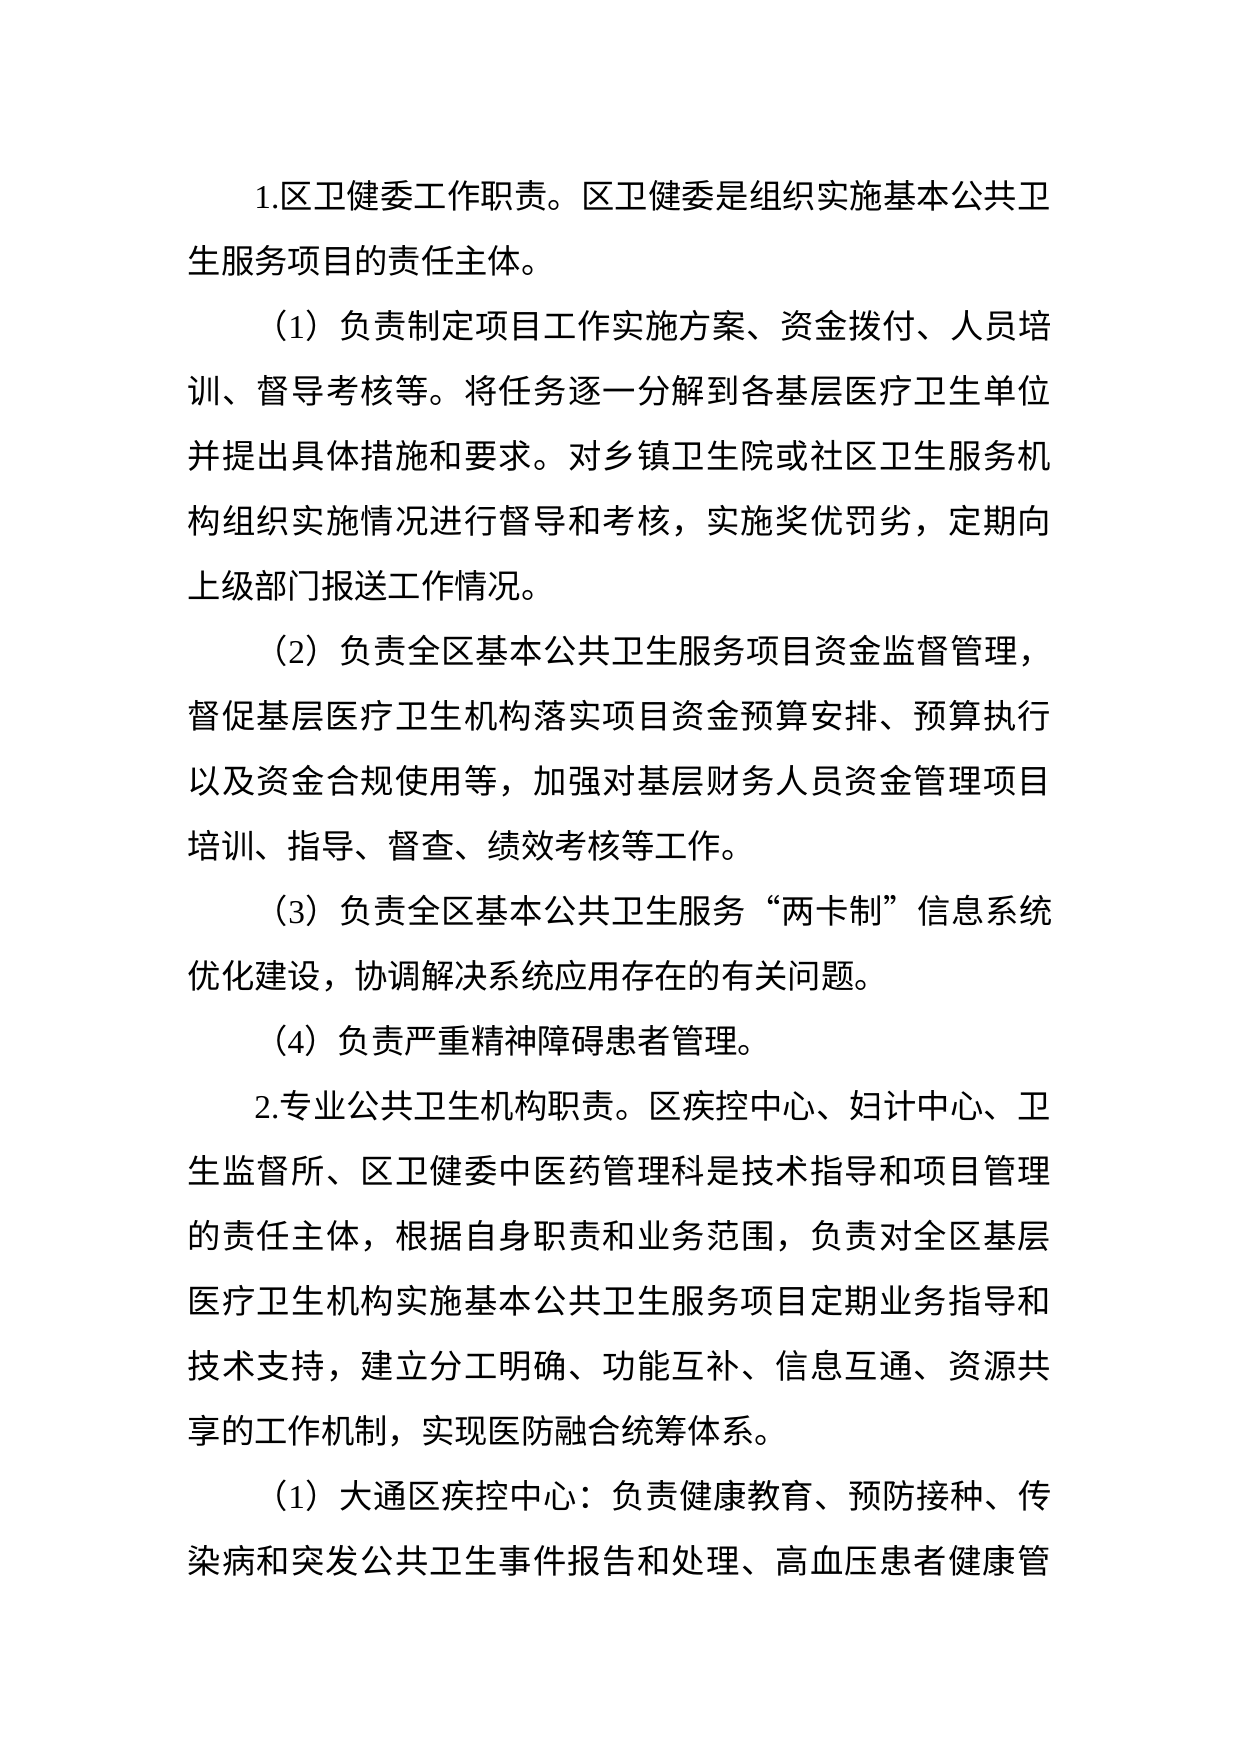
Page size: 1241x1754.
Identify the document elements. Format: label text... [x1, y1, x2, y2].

text （2）负责全区基本公共卫生服务项目资金监督管理，督促基层医疗卫生机构落实项目资金预算安排、预算执行以及资金合规使用等，加强对基层财务人员资金管理项目培训、指导、督查、绩效考核等工作。 [187, 617, 1053, 877]
text （1）负责制定项目工作实施方案、资金拨付、人员培训、督导考核等。将任务逐一分解到各基层医疗卫生单位，并提出具体措施和要求。对乡镇卫生院或社区卫生服务机构组织实施情况进行督导和考核，实施奖优罚劣，定期向上级部门报送工作情况。 [187, 292, 1053, 617]
text 1.区卫健委工作职责。区卫健委是组织实施基本公共卫生服务项目的责任主体。 [187, 162, 1053, 292]
text （4）负责严重精神障碍患者管理。 [187, 1007, 1053, 1072]
text （3）负责全区基本公共卫生服务“两卡制”信息系统优化建设，协调解决系统应用存在的有关问题。 [187, 877, 1053, 1007]
text 2.专业公共卫生机构职责。区疾控中心、妇计中心、卫生监督所、区卫健委中医药管理科是技术指导和项目管理的责任主体，根据自身职责和业务范围，负责对全区基层医疗卫生机构实施基本公共卫生服务项目定期业务指导和技术支持，建立分工明确、功能互补、信息互通、资源共享的工作机制，实现医防融合统筹体系。 [187, 1072, 1053, 1462]
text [187, 1462, 1053, 1592]
